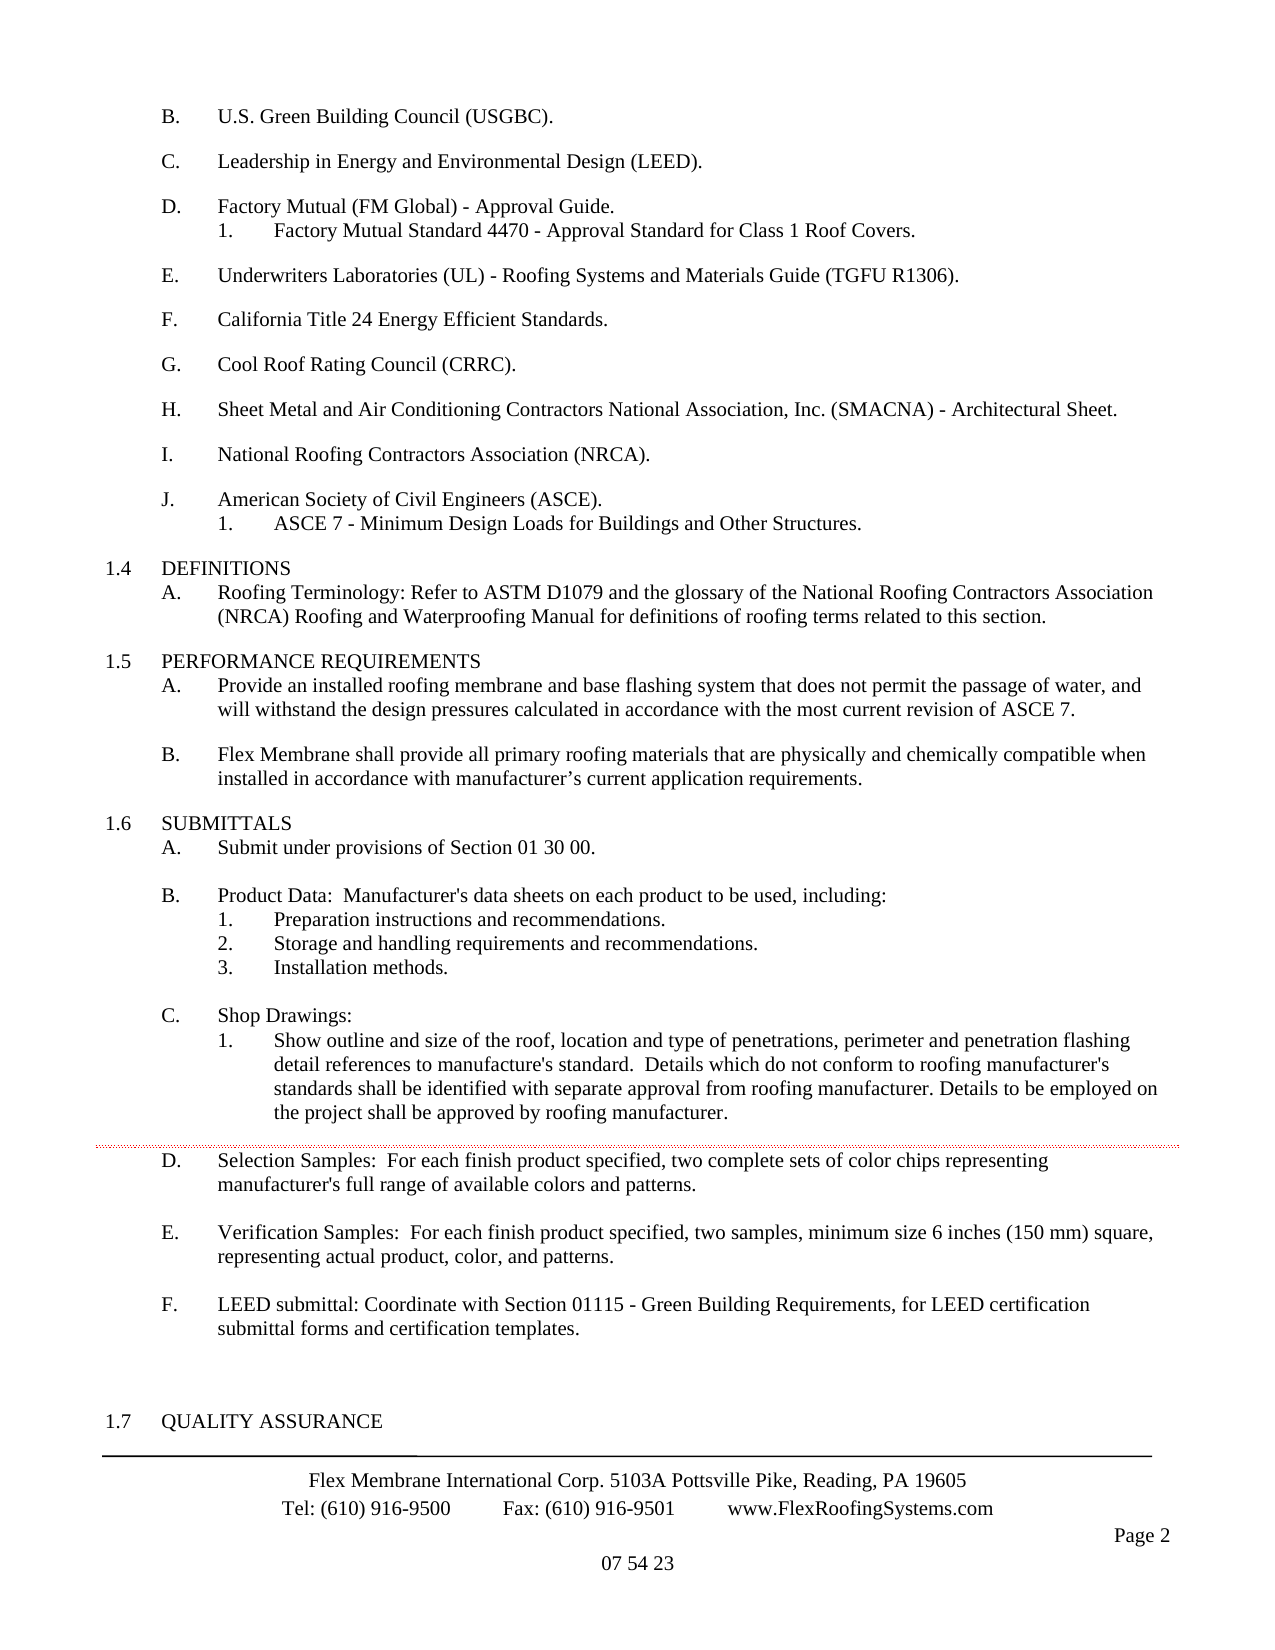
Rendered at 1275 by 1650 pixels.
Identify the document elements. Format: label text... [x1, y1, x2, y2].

list ASCE 7 - Minimum Design Loads for Buildings and Other Structures. [217, 511, 1170, 535]
list DEFINITIONS [105, 556, 1170, 580]
list Council (USGBC). [161, 104, 1170, 128]
list Flex Membrane shall provide all primary roofing materials that are physically and chemically compatible when installed in accordance with manufacturer’s current application requirements. [161, 742, 1170, 790]
list Provide an installed roofing membrane and base flashing system that does not permit the passage of water, and will withstand the design pressures calculated in accordance with the most current revision of ASCE 7. [161, 673, 1170, 721]
list QUALITY ASSURANCE [105, 1409, 1170, 1433]
list Storage and handling requirements and recommendations. [217, 931, 1170, 955]
list California Title 24 Energy Efficient Standards. [161, 307, 1170, 331]
list Sheet Metal and Air Conditioning Contractors National Association, Inc. (SMACNA) - Architectural Sheet. [161, 397, 1170, 421]
list Cool Roof Rating Council (CRRC). [161, 352, 1170, 376]
list American Society of Civil Engineers (ASCE). [161, 487, 1170, 511]
list Preparation instructions and recommendations. [217, 907, 1170, 931]
list Factory Mutual Standard 4470 - Approval Standard for Class 1 Roof Covers. [217, 218, 1170, 242]
list Underwriters Laboratories (UL) - Roofing Systems and Materials Guide (TGFU R1306). [161, 262, 1170, 287]
list SUBMITTALS [105, 811, 1170, 835]
list Selection Samples: For each finish product specified, two complete sets of color chips representing manufacturer's full range of available colors and patterns. [161, 1148, 1170, 1196]
list Show outline and size of the roof, location and type of penetrations, perimeter and penetration flashing detail references to manufacture's standard. Details which do not conform to roofing manufacturer's standards shall be identified with separate approval from roofing manufacturer. Details to be employed on the project shall be approved by roofing manufacturer. [217, 1027, 1170, 1124]
list Installation methods. [217, 955, 1170, 979]
list Verification Samples: For each finish product specified, two samples, minimum size 6 inches (150 mm) square, representing actual product, color, and patterns. [161, 1220, 1170, 1268]
list LEED submittal: Coordinate with Section 01115 - Green Building Requirements, for LEED certification submittal forms and certification templates. [161, 1292, 1170, 1340]
list Roofing Terminology: Refer to ASTM D1079 and the glossary of the National Roofing Contractors Association (NRCA) Roofing and Waterproofing Manual for definitions of roofing terms related to this section. [161, 580, 1170, 628]
list Shop Drawings: [161, 1003, 1170, 1027]
list Factory Mutual (FM Global) - Approval Guide. [161, 193, 1170, 218]
list Leadership in Energy and Environmental Design (LEED). [161, 149, 1170, 173]
list Submit under provisions of Section 01 30 00. [161, 835, 1170, 859]
list Product Data: Manufacturer's data sheets on each product to be used, including: [161, 883, 1170, 907]
list National Roofing Contractors Association (NRCA). [161, 442, 1170, 466]
list PERFORMANCE REQUIREMENTS [105, 649, 1170, 673]
